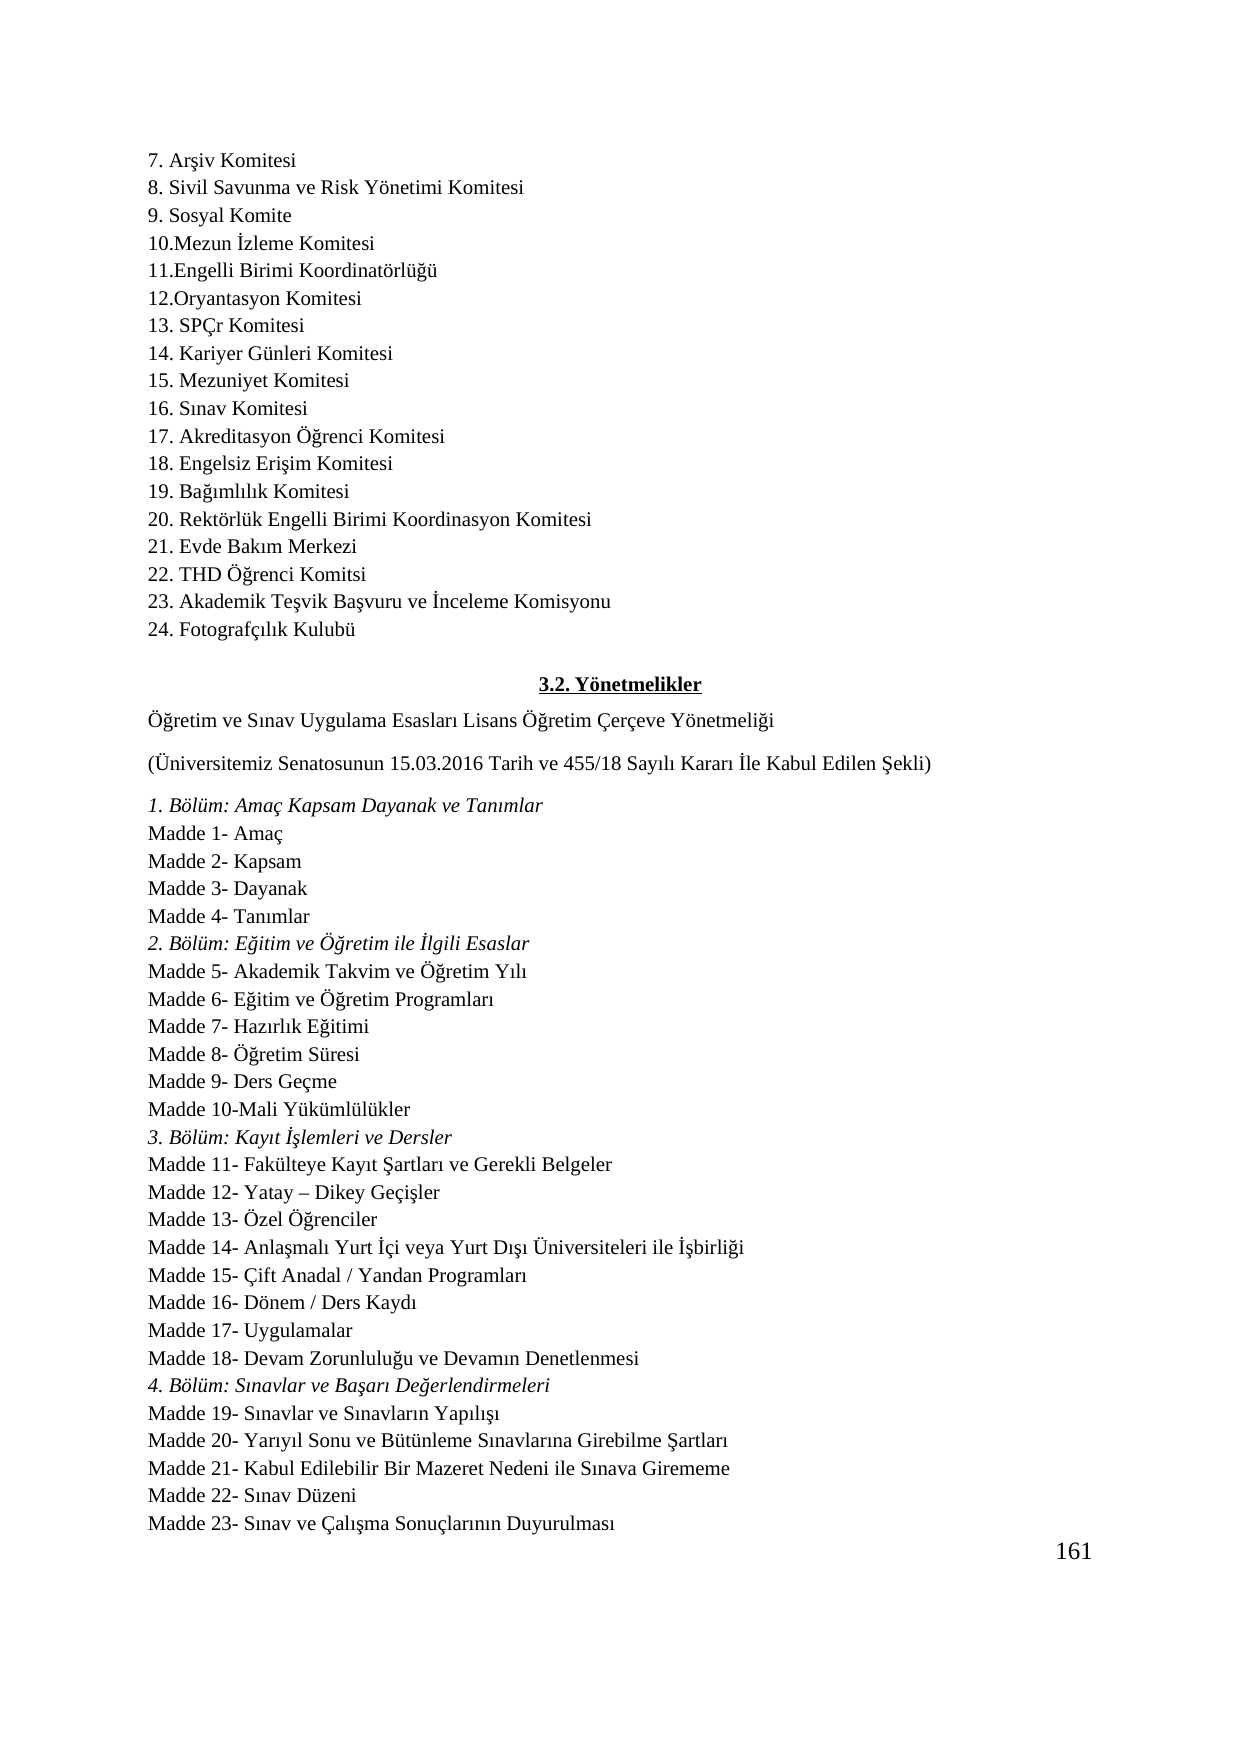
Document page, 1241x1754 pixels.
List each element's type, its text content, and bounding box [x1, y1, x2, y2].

text 17. Akreditasyon Öğrenci Komitesi [148, 424, 1093, 448]
text Madde 9- Ders Geçme [148, 1069, 1083, 1093]
text Madde 17- Uygulamalar [148, 1318, 1083, 1342]
text Madde 16- Dönem / Ders Kaydı [148, 1290, 1083, 1314]
text 4. Bölüm: Sınavlar ve Başarı Değerlendirmeleri [148, 1373, 1083, 1397]
text 21. Evde Bakım Merkezi [148, 534, 1093, 558]
text 18. Engelsiz Erişim Komitesi [148, 451, 1093, 475]
text Madde 15- Çift Anadal / Yandan Programları [148, 1263, 1083, 1287]
text Madde 19- Sınavlar ve Sınavların Yapılışı [148, 1401, 1083, 1425]
text 16. Sınav Komitesi [148, 396, 1093, 420]
text 20. Rektörlük Engelli Birimi Koordinasyon Komitesi [148, 506, 1093, 531]
text Madde 18- Devam Zorunluluğu ve Devamın Denetlenmesi [148, 1345, 1083, 1369]
text Madde 2- Kapsam [148, 848, 1083, 873]
text 7. Arşiv Komitesi [148, 148, 1093, 172]
text Madde 14- Anlaşmalı Yurt İçi veya Yurt Dışı Üniversiteleri ile İşbirliği [148, 1235, 1083, 1259]
text Madde 7- Hazırlık Eğitimi [148, 1014, 1083, 1038]
text 19. Bağımlılık Komitesi [148, 479, 1093, 503]
text Madde 12- Yatay – Dikey Geçişler [148, 1180, 1083, 1204]
text 15. Mezuniyet Komitesi [148, 368, 1093, 392]
subtitle 3.2. Yönetmelikler [148, 672, 1093, 696]
text Madde 1- Amaç [148, 821, 1083, 845]
text Madde 10-Mali Yükümlülükler [148, 1097, 1083, 1121]
text Madde 5- Akademik Takvim ve Öğretim Yılı [148, 959, 1083, 983]
text Madde 8- Öğretim Süresi [148, 1042, 1083, 1066]
text 14. Kariyer Günleri Komitesi [148, 341, 1093, 365]
text Madde 4- Tanımlar [148, 904, 1083, 928]
text Madde 20- Yarıyıl Sonu ve Bütünleme Sınavlarına Girebilme Şartları [148, 1428, 1083, 1452]
text 9. Sosyal Komite [148, 203, 1093, 227]
text 23. Akademik Teşvik Başvuru ve İnceleme Komisyonu [148, 589, 1093, 613]
text Öğretim ve Sınav Uygulama Esasları Lisans Öğretim Çerçeve Yönetmeliği [148, 708, 1093, 732]
text Madde 23- Sınav ve Çalışma Sonuçlarının Duyurulması [148, 1511, 1083, 1535]
text 13. SPÇr Komitesi [148, 313, 1093, 337]
text (Üniversitemiz Senatosunun 15.03.2016 Tarih ve 455/18 Sayılı Kararı İle Kabul Edilen Şekli) [148, 751, 1093, 775]
text 1. Bölüm: Amaç Kapsam Dayanak ve Tanımlar [148, 793, 1083, 817]
text Madde 11- Fakülteye Kayıt Şartları ve Gerekli Belgeler [148, 1152, 1083, 1176]
text Madde 21- Kabul Edilebilir Bir Mazeret Nedeni ile Sınava Girememe [148, 1456, 1083, 1480]
text 3. Bölüm: Kayıt İşlemleri ve Dersler [148, 1124, 1083, 1149]
text 24. Fotografçılık Kulubü [148, 617, 1093, 641]
text 22. THD Öğrenci Komitsi [148, 562, 1093, 586]
text 10.Mezun İzleme Komitesi [148, 230, 1093, 254]
text Madde 6- Eğitim ve Öğretim Programları [148, 987, 1083, 1011]
text 11.Engelli Birimi Koordinatörlüğü [148, 258, 1093, 282]
text 12.Oryantasyon Komitesi [148, 286, 1093, 310]
text Madde 22- Sınav Düzeni [148, 1483, 1083, 1507]
text 2. Bölüm: Eğitim ve Öğretim ile İlgili Esaslar [148, 931, 1083, 955]
text Madde 13- Özel Öğrenciler [148, 1207, 1083, 1231]
text 8. Sivil Savunma ve Risk Yönetimi Komitesi [148, 175, 1093, 199]
text Madde 3- Dayanak [148, 876, 1083, 900]
